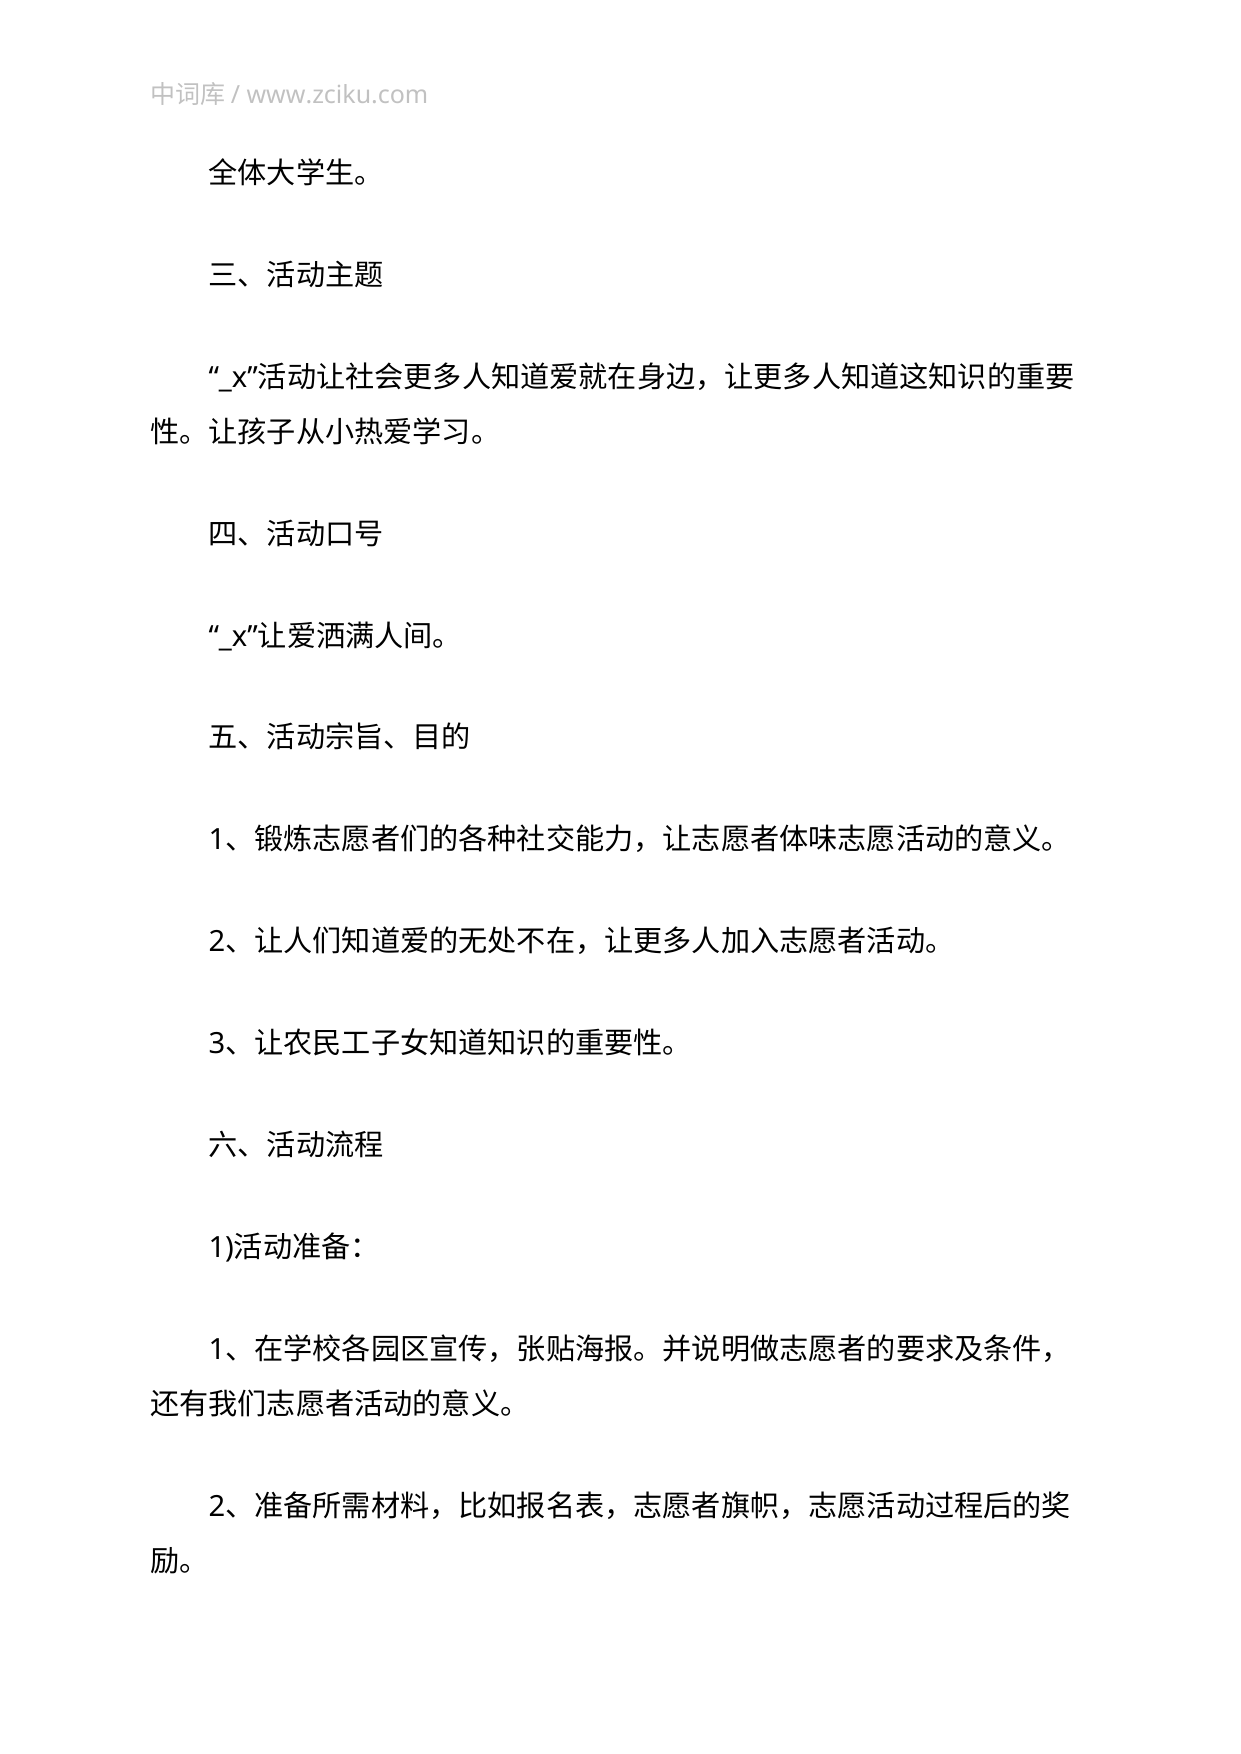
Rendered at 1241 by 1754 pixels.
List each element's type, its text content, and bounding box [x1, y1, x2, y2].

text 四、活动口号 [150, 510, 1090, 553]
text 五、活动宗旨、目的 [150, 714, 1090, 756]
text “_x”活动让社会更多人知道爱就在身边，让更多人知道这知识的重要性。让孩子从小热爱学习。 [150, 353, 1090, 451]
text 全体大学生。 [150, 150, 1090, 192]
text 1、锻炼志愿者们的各种社交能力，让志愿者体味志愿活动的意义。 [150, 816, 1090, 858]
text 六、活动流程 [150, 1122, 1090, 1164]
text 2、让人们知道爱的无处不在，让更多人加入志愿者活动。 [150, 918, 1090, 960]
text 1)活动准备： [150, 1223, 1090, 1266]
text 2、准备所需材料，比如报名表，志愿者旗帜，志愿活动过程后的奖励。 [150, 1482, 1090, 1579]
text “_x”让爱洒满人间。 [150, 612, 1090, 654]
text 3、让农民工子女知道知识的重要性。 [150, 1020, 1090, 1062]
text 三、活动主题 [150, 252, 1090, 294]
text 1、在学校各园区宣传，张贴海报。并说明做志愿者的要求及条件，还有我们志愿者活动的意义。 [150, 1326, 1090, 1423]
